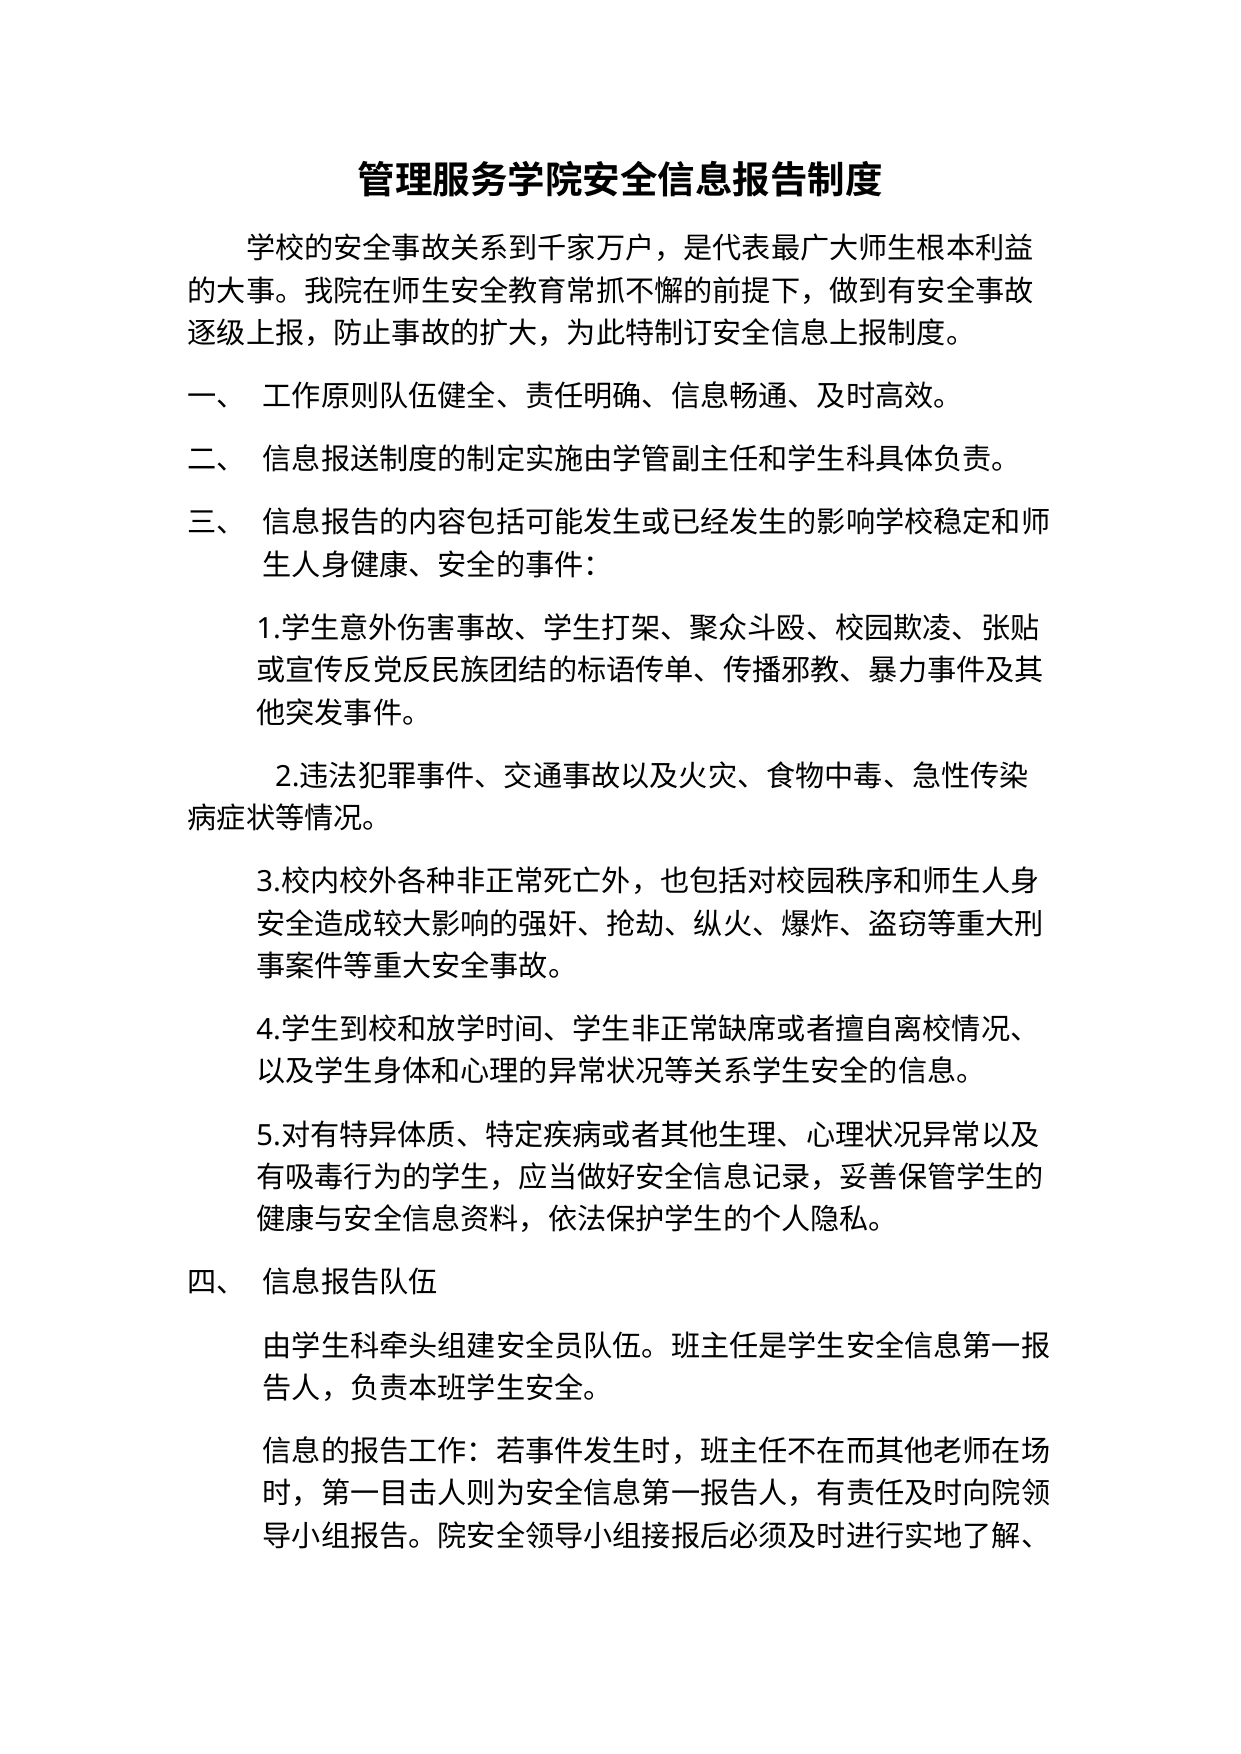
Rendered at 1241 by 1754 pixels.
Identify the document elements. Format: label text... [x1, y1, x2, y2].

text 管理服务学院安全信息报告制度 [187, 150, 1053, 204]
text 1.学生意外伤害事故、学生打架、聚众斗殴、校园欺凌、张贴或宣传反党反民族团结的标语传单、传播邪教、暴力事件及其他突发事件。 [256, 604, 1053, 731]
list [262, 1427, 1053, 1554]
text 3.校内校外各种非正常死亡外，也包括对校园秩序和师生人身安全造成较大影响的强奸、抢劫、纵火、爆炸、盗窃等重大刑事案件等重大安全事故。 [256, 858, 1053, 985]
list 工作原则队伍健全、责任明确、信息畅通、及时高效。 [187, 373, 1053, 415]
list 信息报告的内容包括可能发生或已经发生的影响学校稳定和师生人身健康、安全的事件： [187, 499, 1053, 584]
text 学校的安全事故关系到千家万户，是代表最广大师生根本利益的大事。我院在师生安全教育常抓不懈的前提下，做到有安全事故逐级上报，防止事故的扩大，为此特制订安全信息上报制度。 [187, 225, 1053, 352]
text 5.对有特异体质、特定疾病或者其他生理、心理状况异常以及有吸毒行为的学生，应当做好安全信息记录，妥善保管学生的健康与安全信息资料，依法保护学生的个人隐私。 [256, 1111, 1053, 1238]
list 由学生科牵头组建安全员队伍。班主任是学生安全信息第一报告人，负责本班学生安全。 [262, 1322, 1053, 1407]
list 信息报告队伍 [187, 1259, 1053, 1301]
list 信息报送制度的制定实施由学管副主任和学生科具体负责。 [187, 436, 1053, 478]
text 4.学生到校和放学时间、学生非正常缺席或者擅自离校情况、以及学生身体和心理的异常状况等关系学生安全的信息。 [256, 1006, 1053, 1090]
text 2.违法犯罪事件、交通事故以及火灾、食物中毒、急性传染病症状等情况。 [187, 752, 1053, 837]
